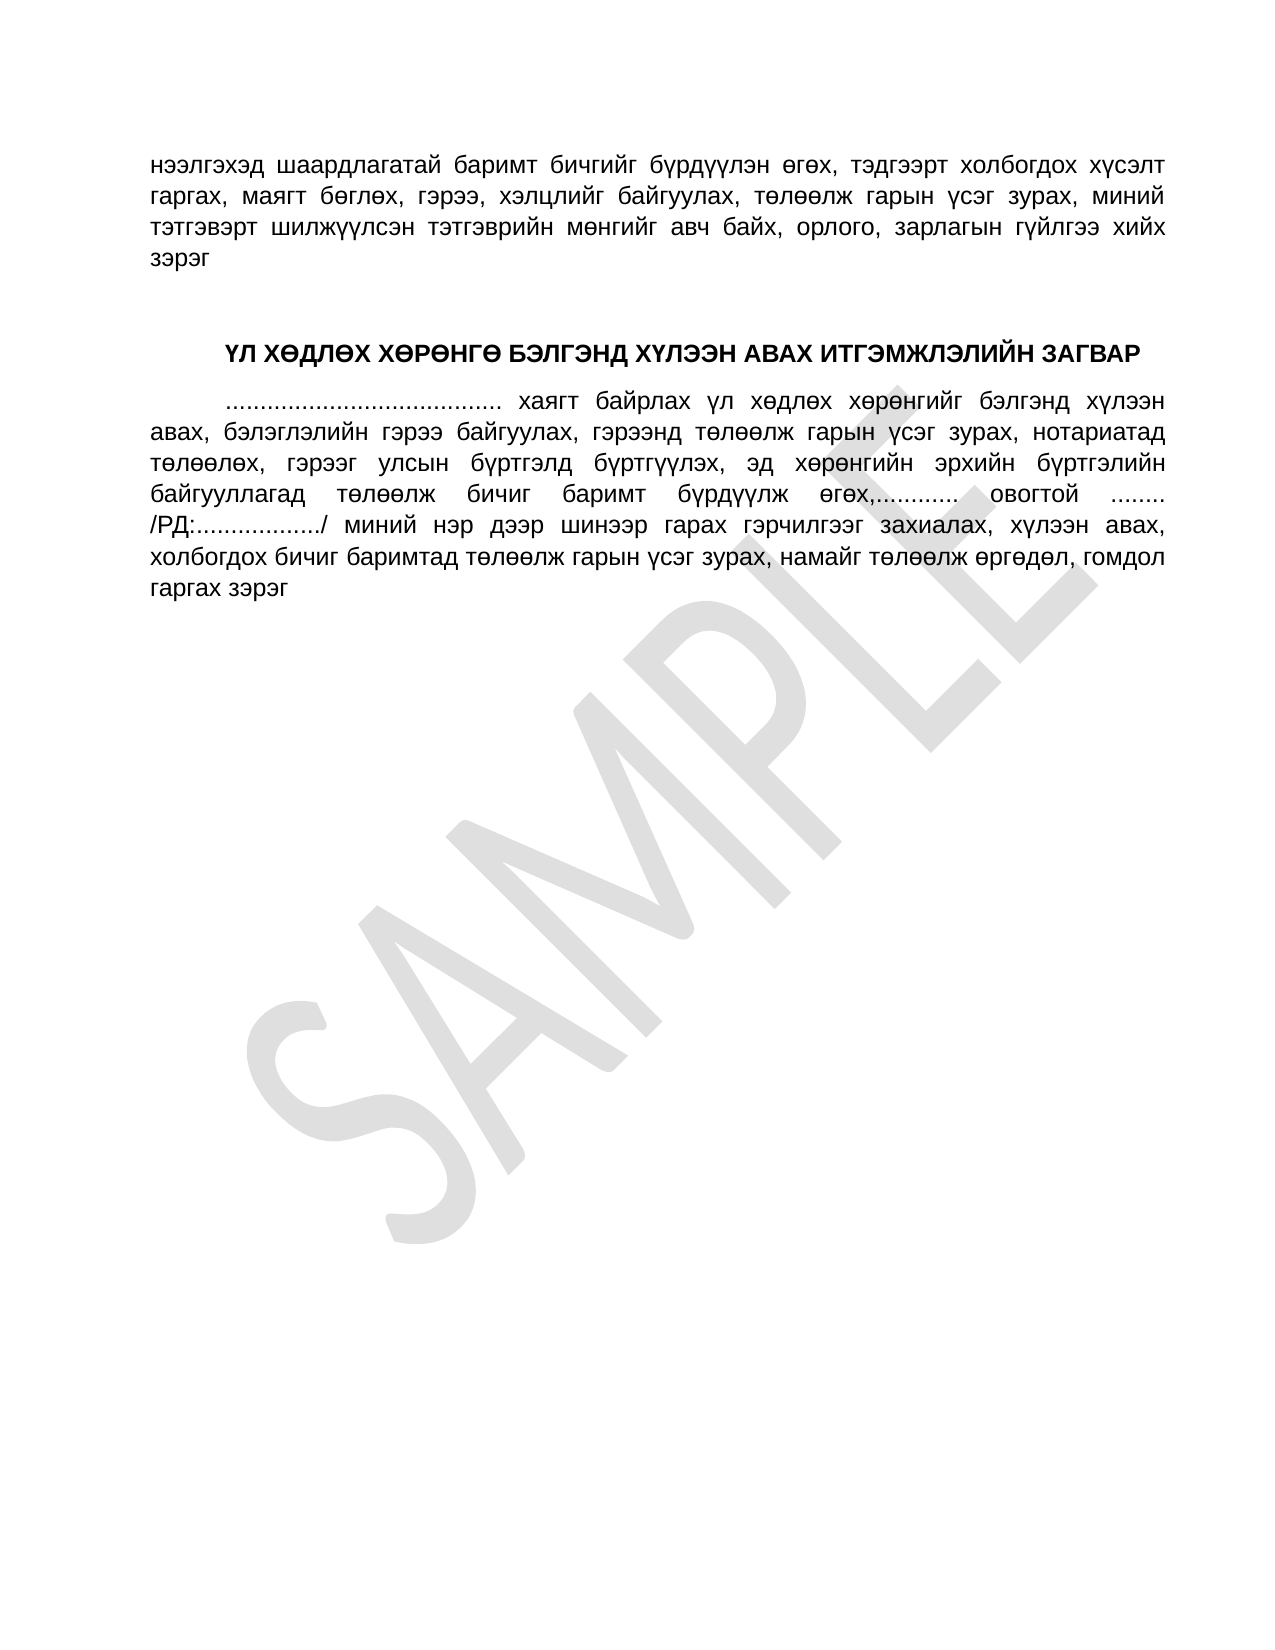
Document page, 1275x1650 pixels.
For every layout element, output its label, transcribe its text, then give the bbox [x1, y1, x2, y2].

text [150, 150, 1167, 272]
text ........................................ хаягт байрлах үл хөдлөх хөрөнгийг бэлгэнд хүлээн авах, бэлэглэлийн гэрээ байгуулах, гэрээнд төлөөлж гарын үсэг зурах, нотариатад төлөөлөх, гэрээг улсын бүртгэлд бүртгүүлэх, эд хөрөнгийн эрхийн бүртгэлийн байгууллагад төлөөлж бичиг баримт бүрдүүлж өгөх,............ овогтой ........ /РД:................../ миний нэр дээр шинээр гарах гэрчилгээг захиалах, хүлээн авах, холбогдох бичиг баримтад төлөөлж гарын үсэг зурах, намайг төлөөлж өргөдөл, гомдол гаргах зэрэг [150, 386, 1167, 601]
text ҮЛ ХӨДЛӨХ ХӨРӨНГӨ БЭЛГЭНД ХҮЛЭЭН АВАХ ИТГЭМЖЛЭЛИЙН ЗАГВАР [150, 338, 1167, 367]
